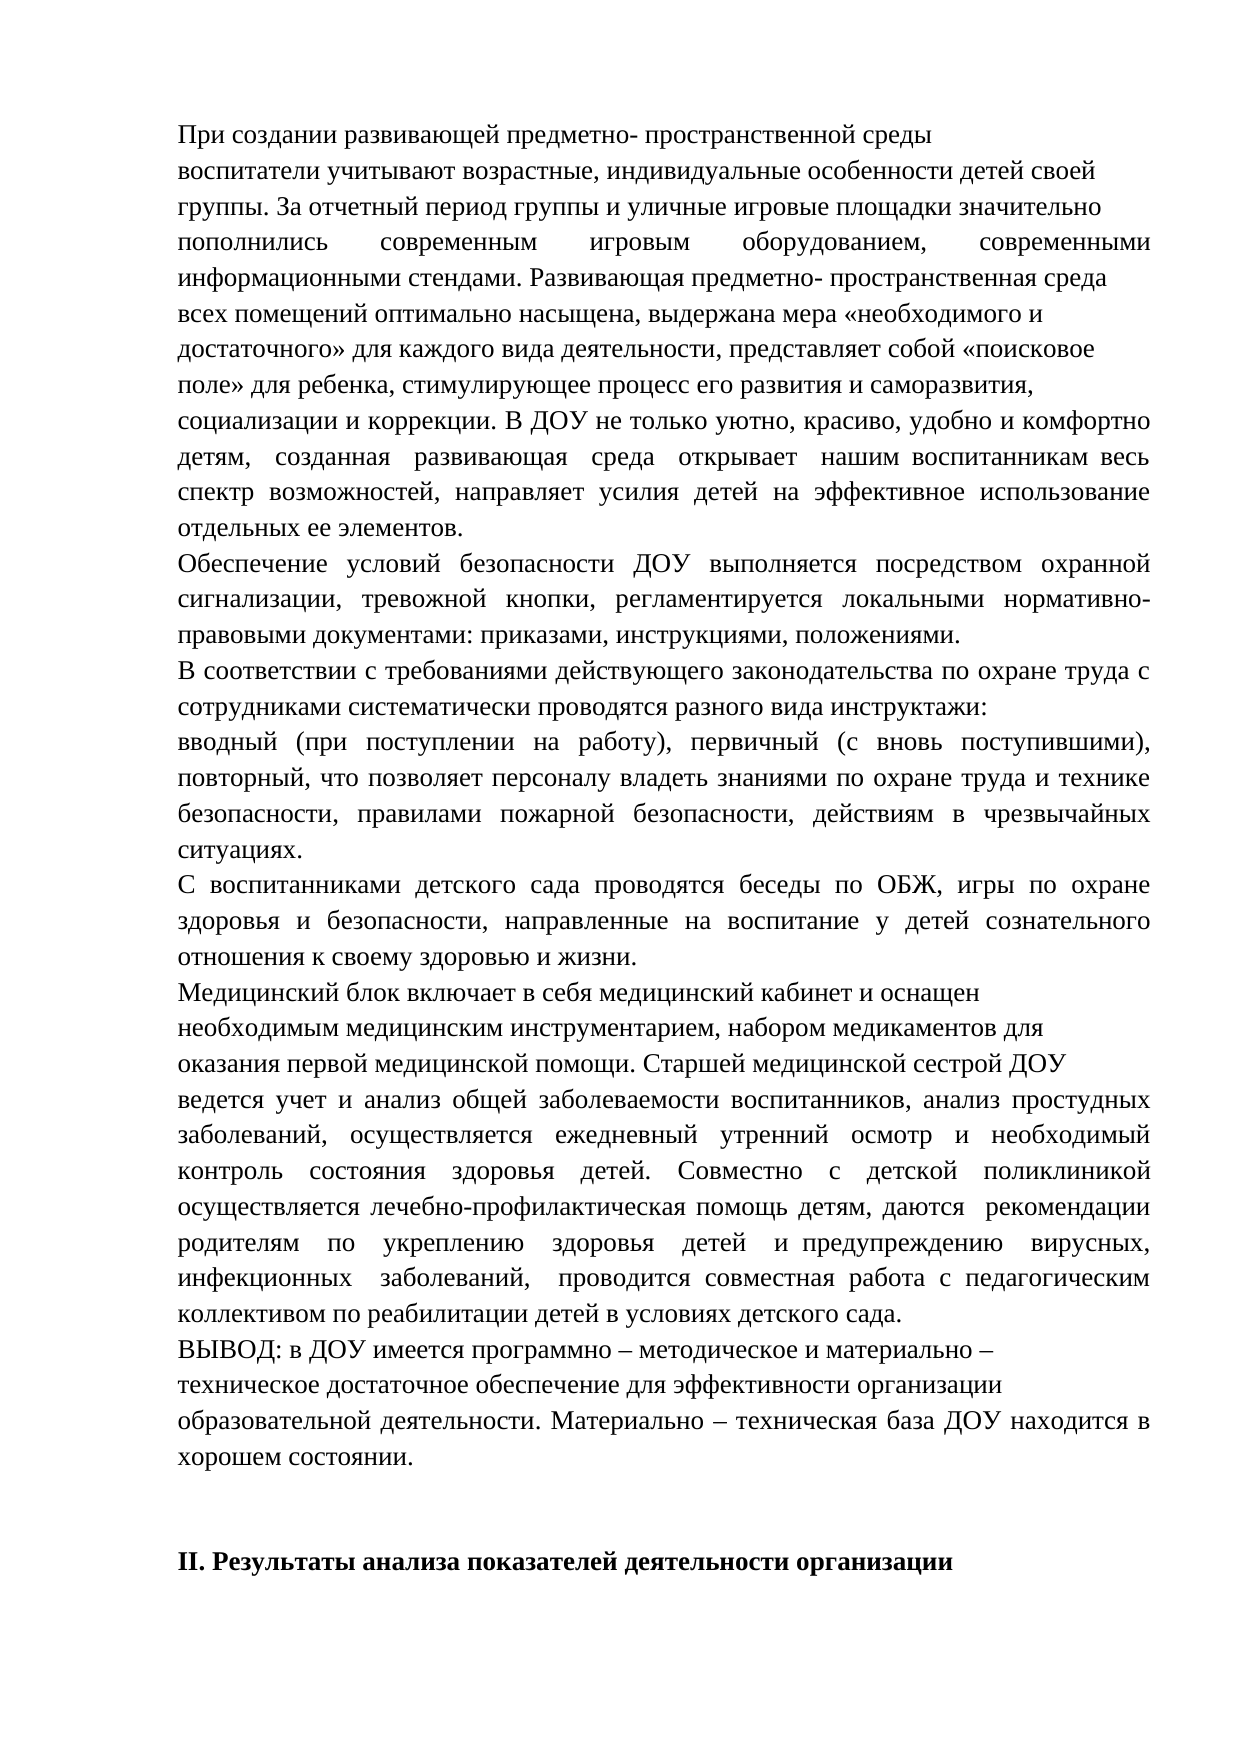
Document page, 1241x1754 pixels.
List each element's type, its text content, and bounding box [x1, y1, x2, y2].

text ВЫВОД: в ДОУ имеется программно – методическое и материально – [177, 1333, 1152, 1364]
text оказания первой медицинской помощи. Старшей медицинской сестрой ДОУ [177, 1047, 1152, 1078]
text Медицинский блок включает в себя медицинский кабинет и оснащен [177, 976, 1152, 1007]
text поле» для ребенка, стимулирующее процесс его развития и саморазвития, [177, 368, 1152, 399]
text всех помещений оптимально насыщена, выдержана мера «необходимого и [177, 297, 1152, 328]
text достаточного» для каждого вида деятельности, представляет собой «поисковое [177, 332, 1152, 364]
text пополнились современным игровым оборудованием, современными информационными стендами. Развивающая предметно- пространственная среда [177, 225, 1152, 292]
text техническое достаточное обеспечение для эффективности организации [177, 1369, 1152, 1400]
text II. Результаты анализа показателей деятельности организации [177, 1545, 1052, 1576]
text ведется учет и анализ общей заболеваемости воспитанников, анализ простудных заболеваний, осуществляется ежедневный утренний осмотр и необходимый контроль состояния здоровья детей. Совместно с детской поликлиникой осуществляется лечебно-профилактическая помощь детям, даются рекомендации родителям по укреплению здоровья детей и предупреждению вирусных, инфекционных заболеваний, проводится совместная работа с педагогическим коллективом по реабилитации детей в условиях детского сада. [177, 1083, 1152, 1328]
text вводный (при поступлении на работу), первичный (с вновь поступившими), повторный, что позволяет персоналу владеть знаниями по охране труда и технике безопасности, правилами пожарной безопасности, действиям в чрезвычайных ситуациях. [177, 726, 1152, 864]
text образовательной деятельности. Материально – техническая база ДОУ находится в хорошем состоянии. [177, 1404, 1152, 1471]
text С воспитанниками детского сада проводятся беседы по ОБЖ, игры по охране здоровья и безопасности, направленные на воспитание у детей сознательного отношения к своему здоровью и жизни. [177, 868, 1152, 971]
text При создании развивающей предметно- пространственной среды [177, 118, 1152, 149]
text воспитатели учитывают возрастные, индивидуальные особенности детей своей [177, 154, 1152, 185]
text необходимым медицинским инструментарием, набором медикаментов для [177, 1011, 1152, 1042]
text группы. За отчетный период группы и уличные игровые площадки значительно [177, 189, 1152, 221]
text В соответствии с требованиями действующего законодательства по охране труда с сотрудниками систематически проводятся разного вида инструктажи: [177, 654, 1152, 721]
text социализации и коррекции. В ДОУ не только уютно, красиво, удобно и комфортно детям, созданная развивающая среда открывает нашим воспитанникам весь спектр возможностей, направляет усилия детей на эффективное использование отдельных ее элементов. [177, 404, 1152, 542]
text Обеспечение условий безопасности ДОУ выполняется посредством охранной сигнализации, тревожной кнопки, регламентируется локальными нормативно-правовыми документами: приказами, инструкциями, положениями. [177, 547, 1152, 649]
